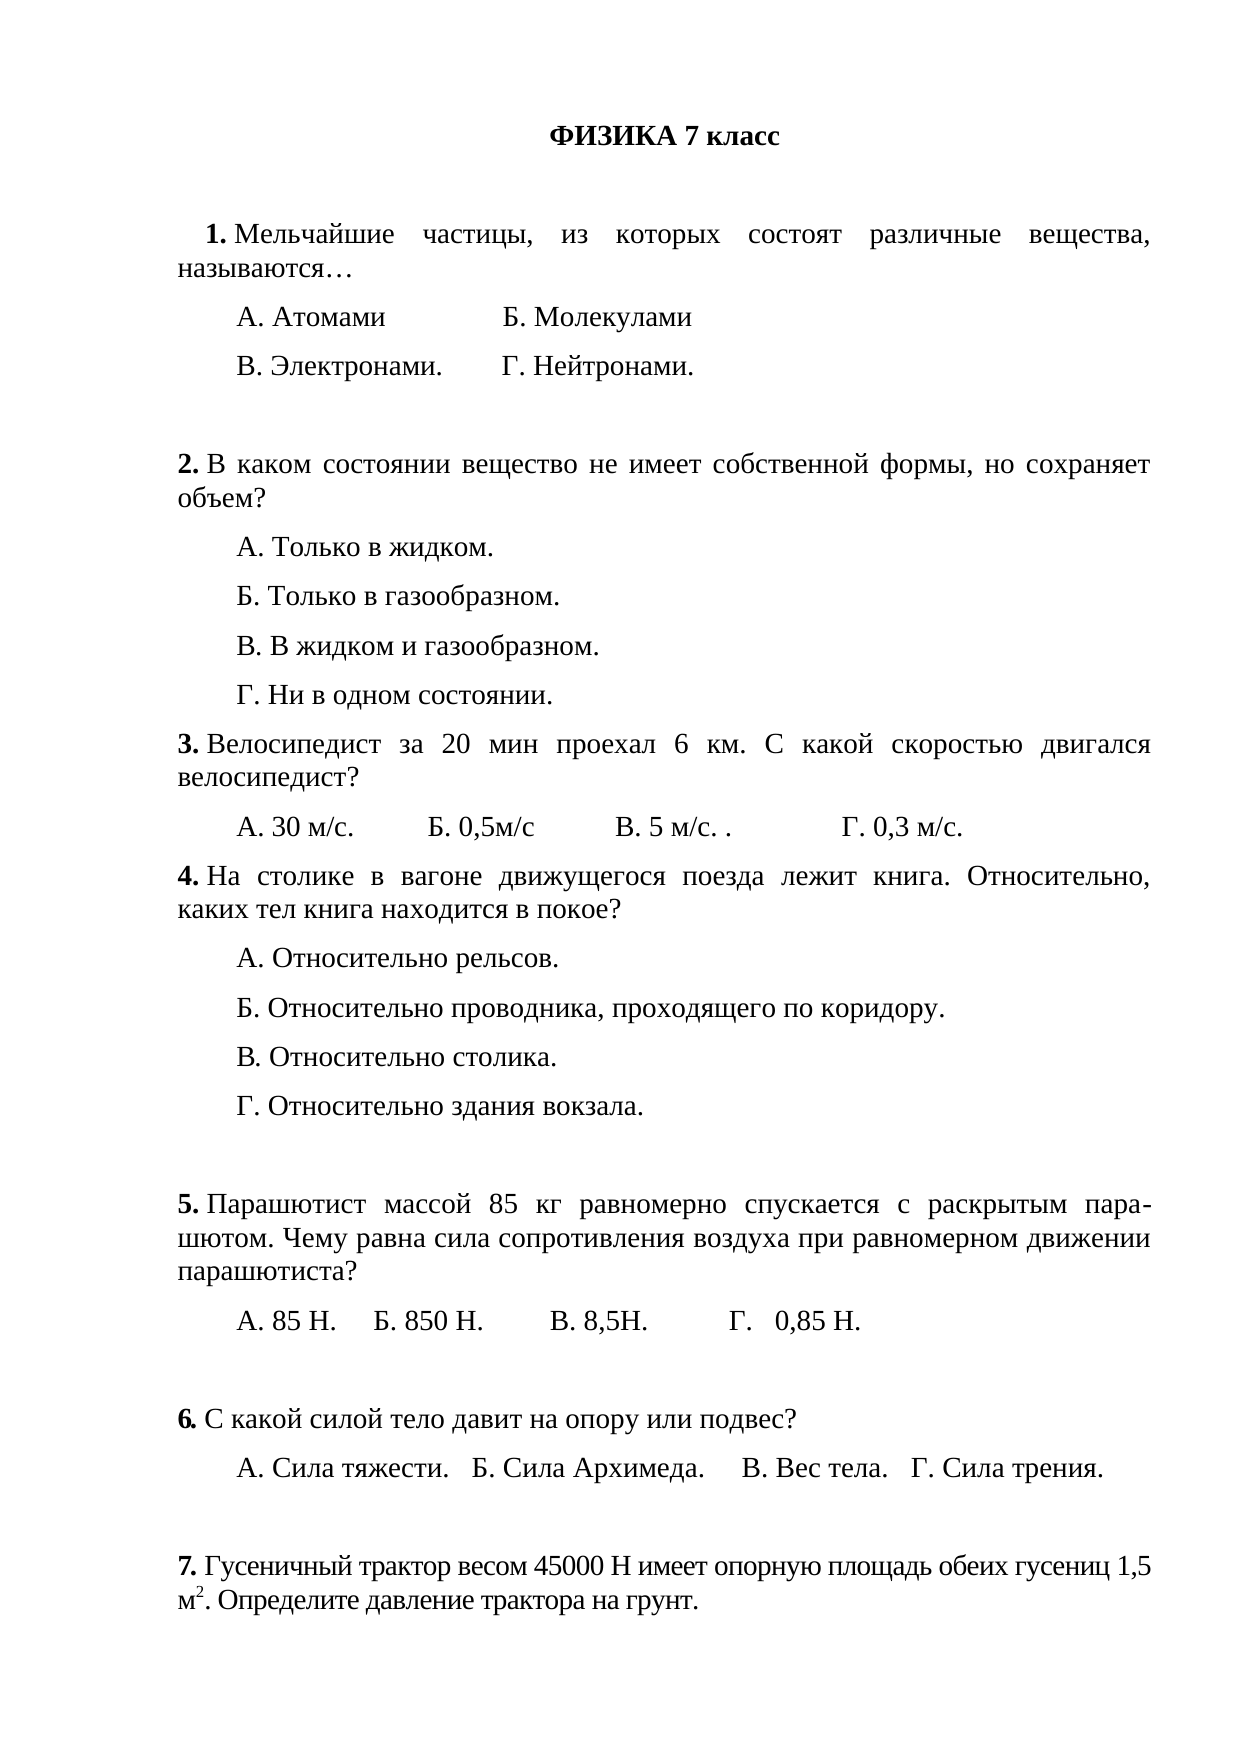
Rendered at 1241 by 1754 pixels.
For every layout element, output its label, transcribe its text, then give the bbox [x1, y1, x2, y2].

text А. 30 м/с. Б. 0,5м/с В. 5 м/с. . Г. 0,3 м/с. [177, 809, 1152, 842]
text ФИЗИКА 7 класс [177, 118, 1152, 152]
text Г. Ни в одном состоянии. [177, 677, 1152, 710]
text А. 85 Н. Б. 850 Н. В. 8,5Н. Г. 0,85 Н. [177, 1303, 1152, 1336]
text Г. Относительно здания вокзала. [177, 1088, 1152, 1122]
text А. Атомами Б. Молекулами [177, 299, 1152, 333]
text 4. На столике в вагоне движущегося поезда лежит книга. Относительно, каких тел книга находится в покое? [177, 858, 1152, 925]
text 3. Велосипедист за 20 мин проехал 6 км. С какой скоростью двигался велосипедист? [177, 726, 1152, 793]
text 5. Парашютист массой 85 кг равномерно спускается с раскрытым парашютом. Чему равна сила сопротивления воздуха при равномерном движении парашютиста? [177, 1186, 1152, 1287]
text A. Только в жидком. [177, 529, 1152, 563]
text 7. Гусеничный трактор весом 45000 Н имеет опорную площадь обеих гусениц 1,5 м2. Определите давление трактора на грунт. [177, 1548, 1152, 1616]
text А. Сила тяжести. Б. Сила Архимеда. В. Вес тела. Г. Сила трения. [177, 1450, 1152, 1484]
text B. В жидком и газообразном. [177, 628, 1152, 661]
text 2. В каком состоянии вещество не имеет собственной формы, но сохраняет объем? [177, 447, 1152, 514]
text Б. Относительно проводника, проходящего по коридору. [177, 990, 1152, 1023]
text Б. Только в газообразном. [177, 578, 1152, 612]
text 1. Мельчайшие частицы, из которых состоят различные вещества, называются… [177, 216, 1152, 283]
text A. Относительно рельсов. [177, 941, 1152, 974]
text В. Электронами. Г. Нейтронами. [177, 348, 1152, 382]
text 6. С какой силой тело давит на опору или подвес? [177, 1401, 1152, 1434]
text B. Относительно столика. [177, 1039, 1152, 1072]
